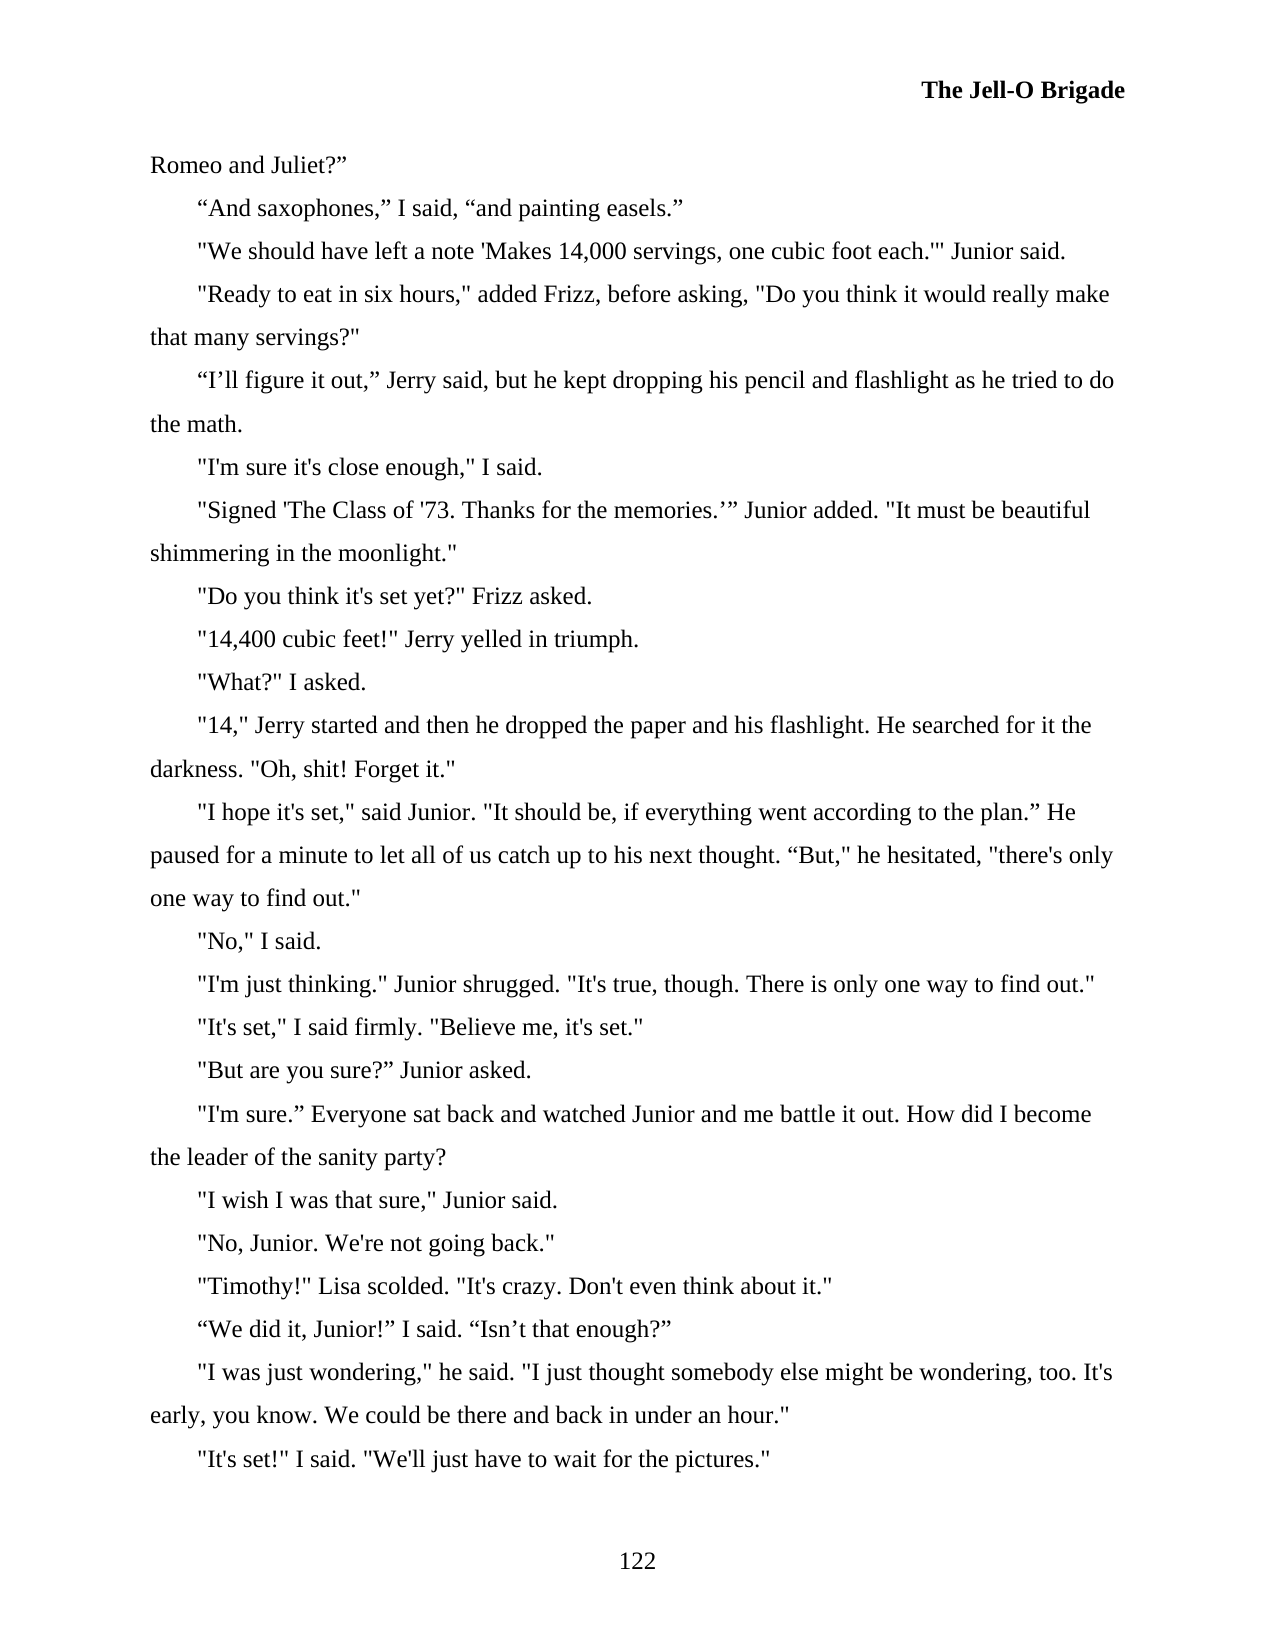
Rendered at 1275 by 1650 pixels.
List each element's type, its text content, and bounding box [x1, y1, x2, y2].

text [150, 150, 1125, 179]
text “We did it, Junior!” I said. “Isn’t that enough?” [150, 1314, 1125, 1343]
text "I hope it's set," said Junior. "It should be, if everything went according to the plan.” He paused for a minute to let all of us catch up to his next thought. “But," he hesitated, "there's only one way to find out." [150, 797, 1125, 912]
text "I'm sure.” Everyone sat back and watched Junior and me battle it out. How did I become the leader of the sanity party? [150, 1099, 1125, 1171]
text "I'm sure it's close enough," I said. [150, 452, 1125, 481]
text "What?" I asked. [150, 667, 1125, 696]
text "I was just wondering," he said. "I just thought somebody else might be wondering, too. It's early, you know. We could be there and back in under an hour." [150, 1357, 1125, 1429]
text "No, Junior. We're not going back." [150, 1228, 1125, 1257]
text “I’ll figure it out,” Jerry said, but he kept dropping his pencil and flashlight as he tried to do the math. [150, 366, 1125, 437]
text "It's set!" I said. "We'll just have to wait for the pictures." [150, 1444, 1125, 1472]
text "14," Jerry started and then he dropped the paper and his flashlight. He searched for it the darkness. "Oh, shit! Forget it." [150, 711, 1125, 782]
text "We should have left a note 'Makes 14,000 servings, one cubic foot each.'" Junior said. [150, 236, 1125, 265]
text "I wish I was that sure," Junior said. [150, 1185, 1125, 1214]
text "I'm just thinking." Junior shrugged. "It's true, though. There is only one way to find out." [150, 969, 1125, 998]
text "No," I said. [150, 926, 1125, 955]
text "Do you think it's set yet?" Frizz asked. [150, 581, 1125, 610]
text "Timothy!" Lisa scolded. "It's crazy. Don't even think about it." [150, 1271, 1125, 1300]
text "Ready to eat in six hours," added Frizz, before asking, "Do you think it would really make that many servings?" [150, 279, 1125, 351]
text “And saxophones,” I said, “and painting easels.” [150, 193, 1125, 222]
text "It's set," I said firmly. "Believe me, it's set." [150, 1012, 1125, 1041]
text "But are you sure?” Junior asked. [150, 1056, 1125, 1084]
text "14,400 cubic feet!" Jerry yelled in triumph. [150, 624, 1125, 653]
text "Signed 'The Class of '73. Thanks for the memories.’” Junior added. "It must be beautiful shimmering in the moonlight." [150, 495, 1125, 567]
